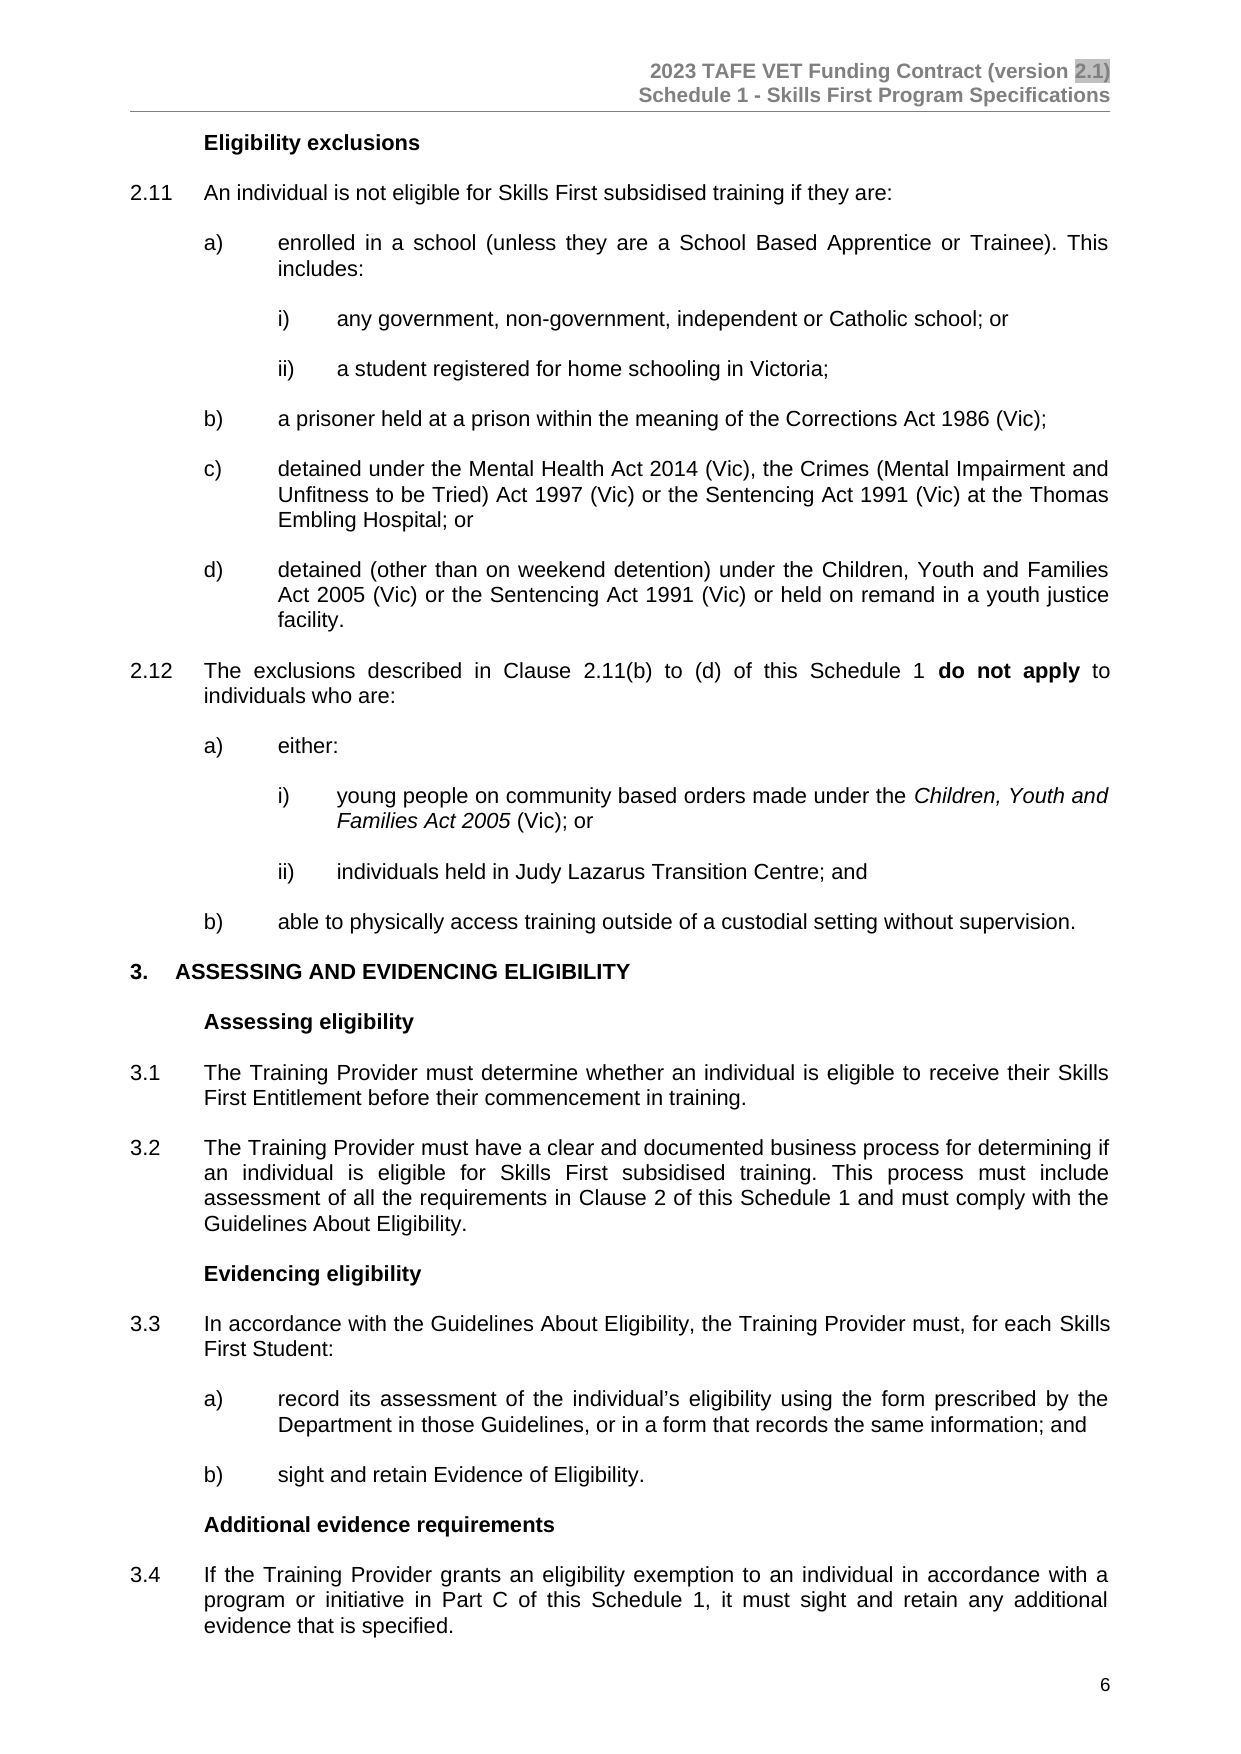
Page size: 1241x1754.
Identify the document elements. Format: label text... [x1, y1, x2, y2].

list Assessing and Evidencing Eligibility [130, 959, 1110, 984]
text Assessing eligibility [204, 1009, 1110, 1034]
list The Training Provider must determine whether an individual is eligible to receive their Skills First Entitlement before their commencement in training. [130, 1059, 1110, 1110]
list individuals held in Judy Lazarus Transition Centre; and [278, 859, 1110, 884]
text Eligibility exclusions [204, 130, 1110, 155]
list any government, non-government, independent or Catholic school; or [278, 306, 1110, 331]
list The Training Provider must have a clear and documented business process for determining if an individual is eligible for Skills First subsidised training. This process must include assessment of all the requirements in Clause 2 of this Schedule 1 and must comply with the Guidelines About Eligibility. [130, 1135, 1110, 1236]
list sight and retain Evidence of Eligibility. [204, 1462, 1110, 1487]
list either: [204, 733, 1110, 758]
list In accordance with the Guidelines About Eligibility, the Training Provider must, for each Skills First Student: [130, 1311, 1110, 1361]
text Additional evidence requirements [204, 1512, 1110, 1537]
list enrolled in a school (unless they are a School Based Apprentice or Trainee). This includes: [204, 230, 1110, 281]
list An individual is not eligible for Skills First subsidised training if they are: [130, 180, 1110, 205]
list detained under the Mental Health Act 2014 (Vic), the Crimes (Mental Impairment and Unfitness to be Tried) Act 1997 (Vic) or the Sentencing Act 1991 (Vic) at the Thomas Embling Hospital; or [204, 456, 1110, 532]
list able to physically access training outside of a custodial setting without supervision. [204, 909, 1110, 934]
list If the Training Provider grants an eligibility exemption to an individual in accordance with a program or initiative in Part C of this Schedule 1, it must sight and retain any additional evidence that is specified. [130, 1562, 1110, 1638]
text Evidencing eligibility [204, 1261, 1110, 1286]
list record its assessment of the individual’s eligibility using the form prescribed by the Department in those Guidelines, or in a form that records the same information; and [204, 1386, 1110, 1437]
list young people on community based orders made under the Children, Youth and Families Act 2005 (Vic); or [278, 783, 1110, 834]
list a student registered for home schooling in Victoria; [278, 356, 1110, 381]
list detained (other than on weekend detention) under the Children, Youth and Families Act 2005 (Vic) or the Sentencing Act 1991 (Vic) or held on remand in a youth justice facility. [204, 557, 1110, 633]
list a prisoner held at a prison within the meaning of the Corrections Act 1986 (Vic); [204, 406, 1110, 431]
list The exclusions described in Clause 2.11(b) to (d) of this Schedule 1 do not apply to individuals who are: [130, 658, 1110, 708]
